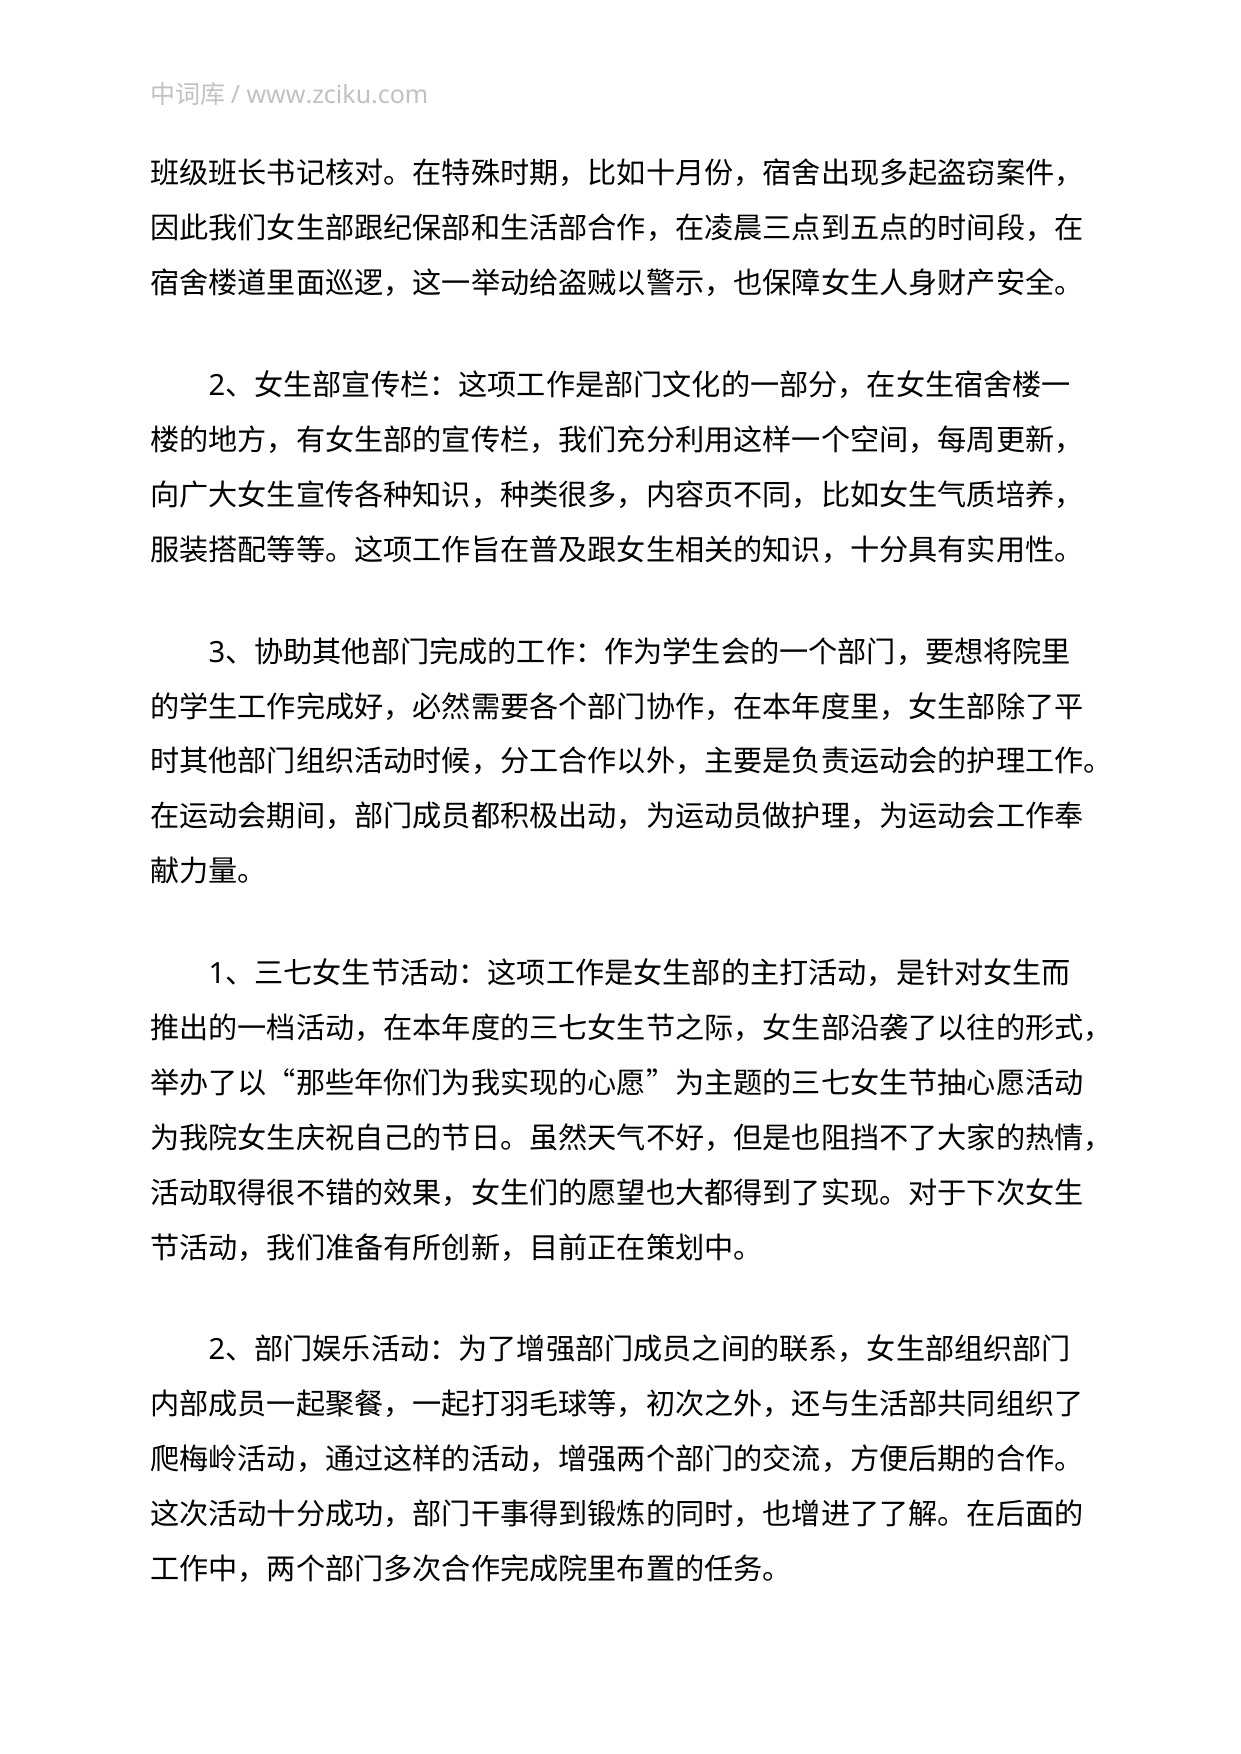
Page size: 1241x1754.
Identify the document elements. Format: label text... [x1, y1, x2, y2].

text 3、协助其他部门完成的工作：作为学生会的一个部门，要想将院里的学生工作完成好，必然需要各个部门协作，在本年度里，女生部除了平时其他部门组织活动时候，分工合作以外，主要是负责运动会的护理工作。在运动会期间，部门成员都积极出动，为运动员做护理，为运动会工作奉献力量。 [150, 628, 1090, 890]
text 2、部门娱乐活动：为了增强部门成员之间的联系，女生部组织部门内部成员一起聚餐，一起打羽毛球等，初次之外，还与生活部共同组织了爬梅岭活动，通过这样的活动，增强两个部门的交流，方便后期的合作。这次活动十分成功，部门干事得到锻炼的同时，也增进了了解。在后面的工作中，两个部门多次合作完成院里布置的任务。 [150, 1326, 1090, 1588]
text 2、女生部宣传栏：这项工作是部门文化的一部分，在女生宿舍楼一楼的地方，有女生部的宣传栏，我们充分利用这样一个空间，每周更新，向广大女生宣传各种知识，种类很多，内容页不同，比如女生气质培养，服装搭配等等。这项工作旨在普及跟女生相关的知识，十分具有实用性。 [150, 362, 1090, 569]
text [150, 150, 1090, 302]
text 1、三七女生节活动：这项工作是女生部的主打活动，是针对女生而推出的一档活动，在本年度的三七女生节之际，女生部沿袭了以往的形式，举办了以“那些年你们为我实现的心愿”为主题的三七女生节抽心愿活动为我院女生庆祝自己的节日。虽然天气不好，但是也阻挡不了大家的热情，活动取得很不错的效果，女生们的愿望也大都得到了实现。对于下次女生节活动，我们准备有所创新，目前正在策划中。 [150, 949, 1090, 1266]
